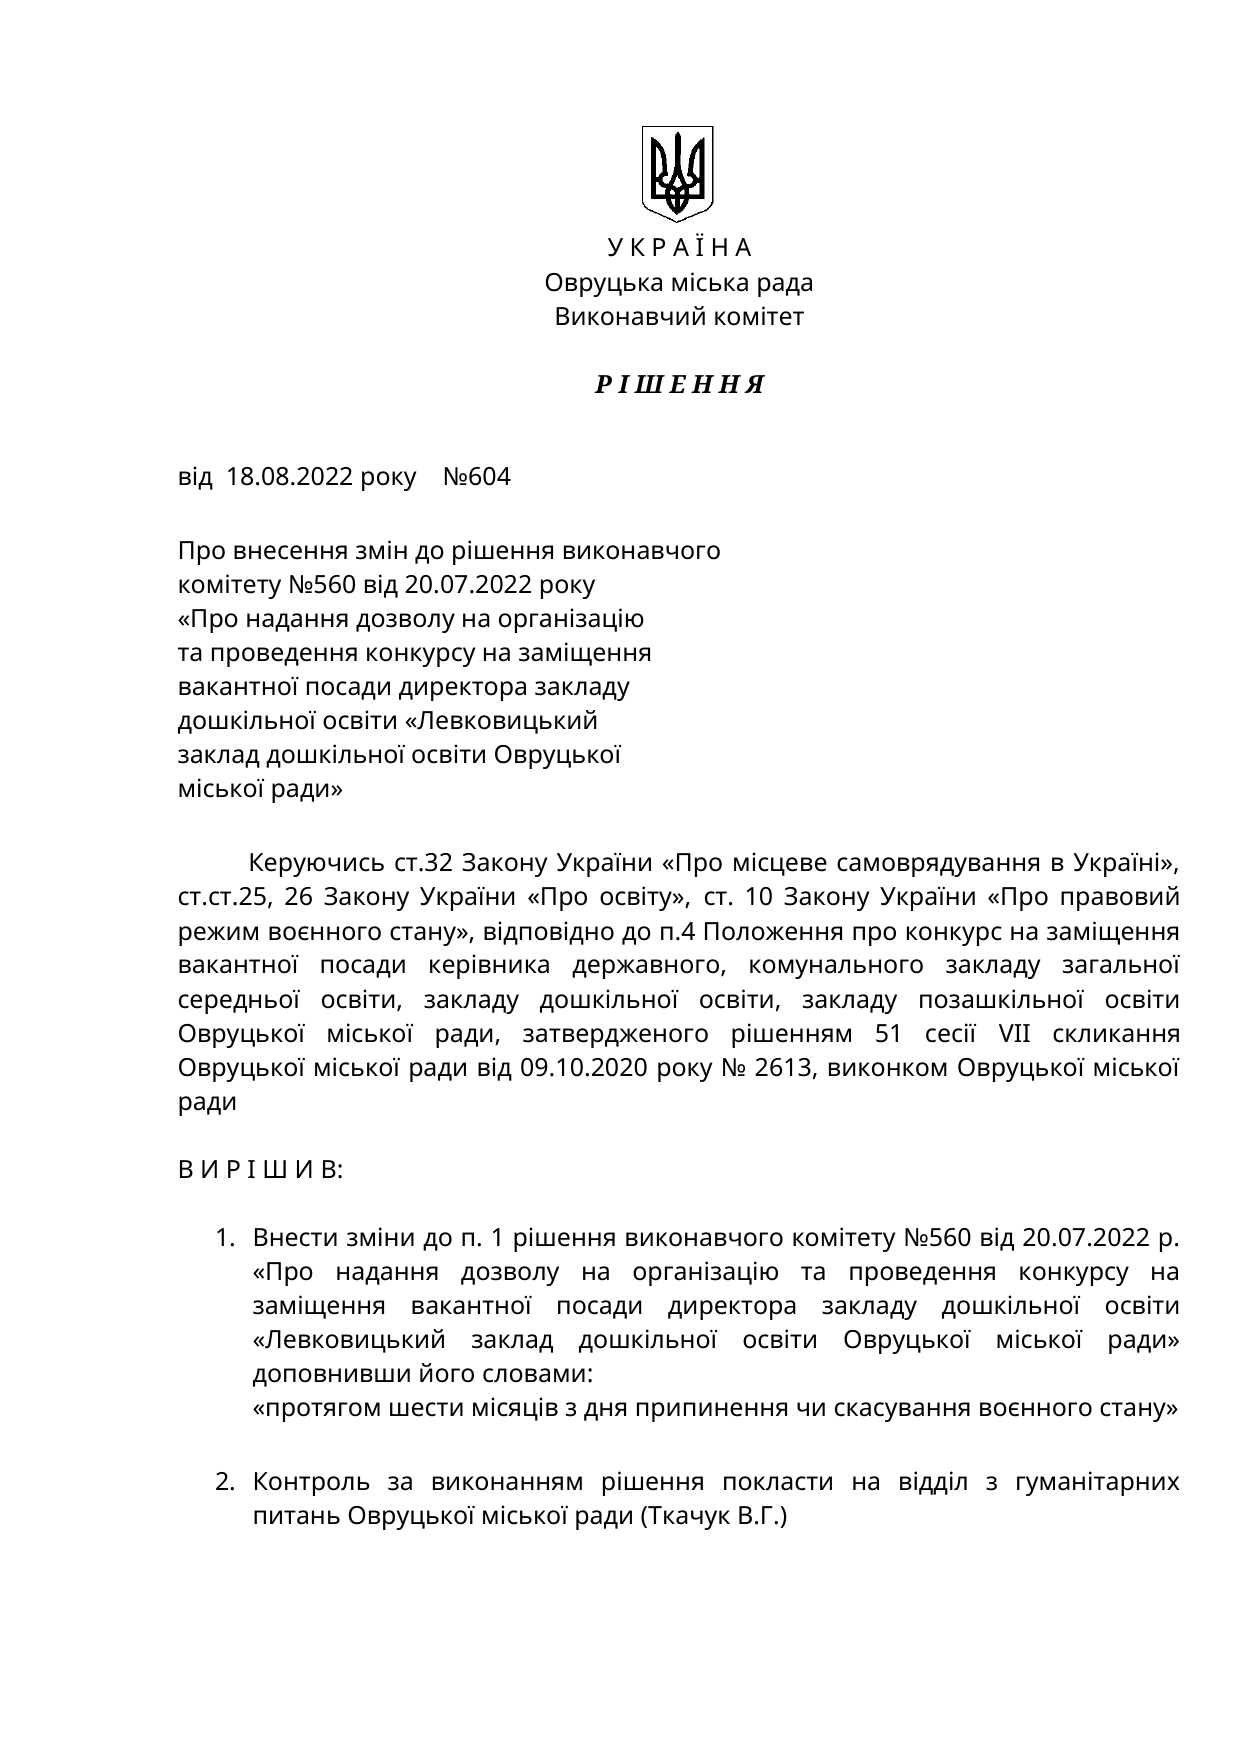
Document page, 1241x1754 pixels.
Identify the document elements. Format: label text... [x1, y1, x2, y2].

text від 18.08.2022 року №604 [177, 458, 1181, 493]
picture [634, 118, 722, 231]
text Про внесення змін до рішення виконавчого [177, 532, 768, 566]
text та проведення конкурсу на заміщення [177, 634, 768, 668]
text Керуючись ст.32 Закону України «Про місцеве самоврядування в Україні», ст.ст.25, 26 Закону України «Про освіту», ст. 10 Закону України «Про правовий режим воєнного стану», відповідно до п.4 Положення про конкурс на заміщення вакантної посади керівника державного, комунального закладу загальної середньої освіти, закладу дошкільної освіти, закладу позашкільної освіти Овруцької міської ради, затвердженого рішенням 51 сесії VІІ скликання Овруцької міської ради від 09.10.2020 року № 2613, виконком Овруцької міської ради [177, 844, 1181, 1117]
text Виконавчий комітет [177, 298, 1181, 332]
text «Про надання дозволу на організацію [177, 600, 768, 634]
list «протягом шести місяців з дня припинення чи скасування воєнного стану» [252, 1390, 1181, 1424]
list Контроль за виконанням рішення покласти на відділ з гуманітарних питань Овруцької міської ради (Ткачук В.Г.) [215, 1464, 1181, 1532]
text комітету №560 від 20.07.2022 року [177, 566, 768, 600]
text вакантної посади директора закладу [177, 668, 768, 703]
list Внести зміни до п. 1 рішення виконавчого комітету №560 від 20.07.2022 р. «Про надання дозволу на організацію та проведення конкурсу на заміщення вакантної посади директора закладу дошкільної освіти «Левковицький заклад дошкільної освіти Овруцької міської ради» доповнивши його словами: [215, 1220, 1181, 1390]
text У К Р А Ї Н А [177, 230, 1181, 264]
text В И Р І Ш И В: [177, 1152, 1181, 1186]
text дошкільної освіти «Левковицький [177, 703, 768, 737]
text міської ради» [177, 771, 768, 805]
text Р І Ш Е Н Н Я [177, 366, 1181, 400]
text Овруцька міська рада [177, 264, 1181, 298]
text заклад дошкільної освіти Овруцької [177, 737, 768, 771]
